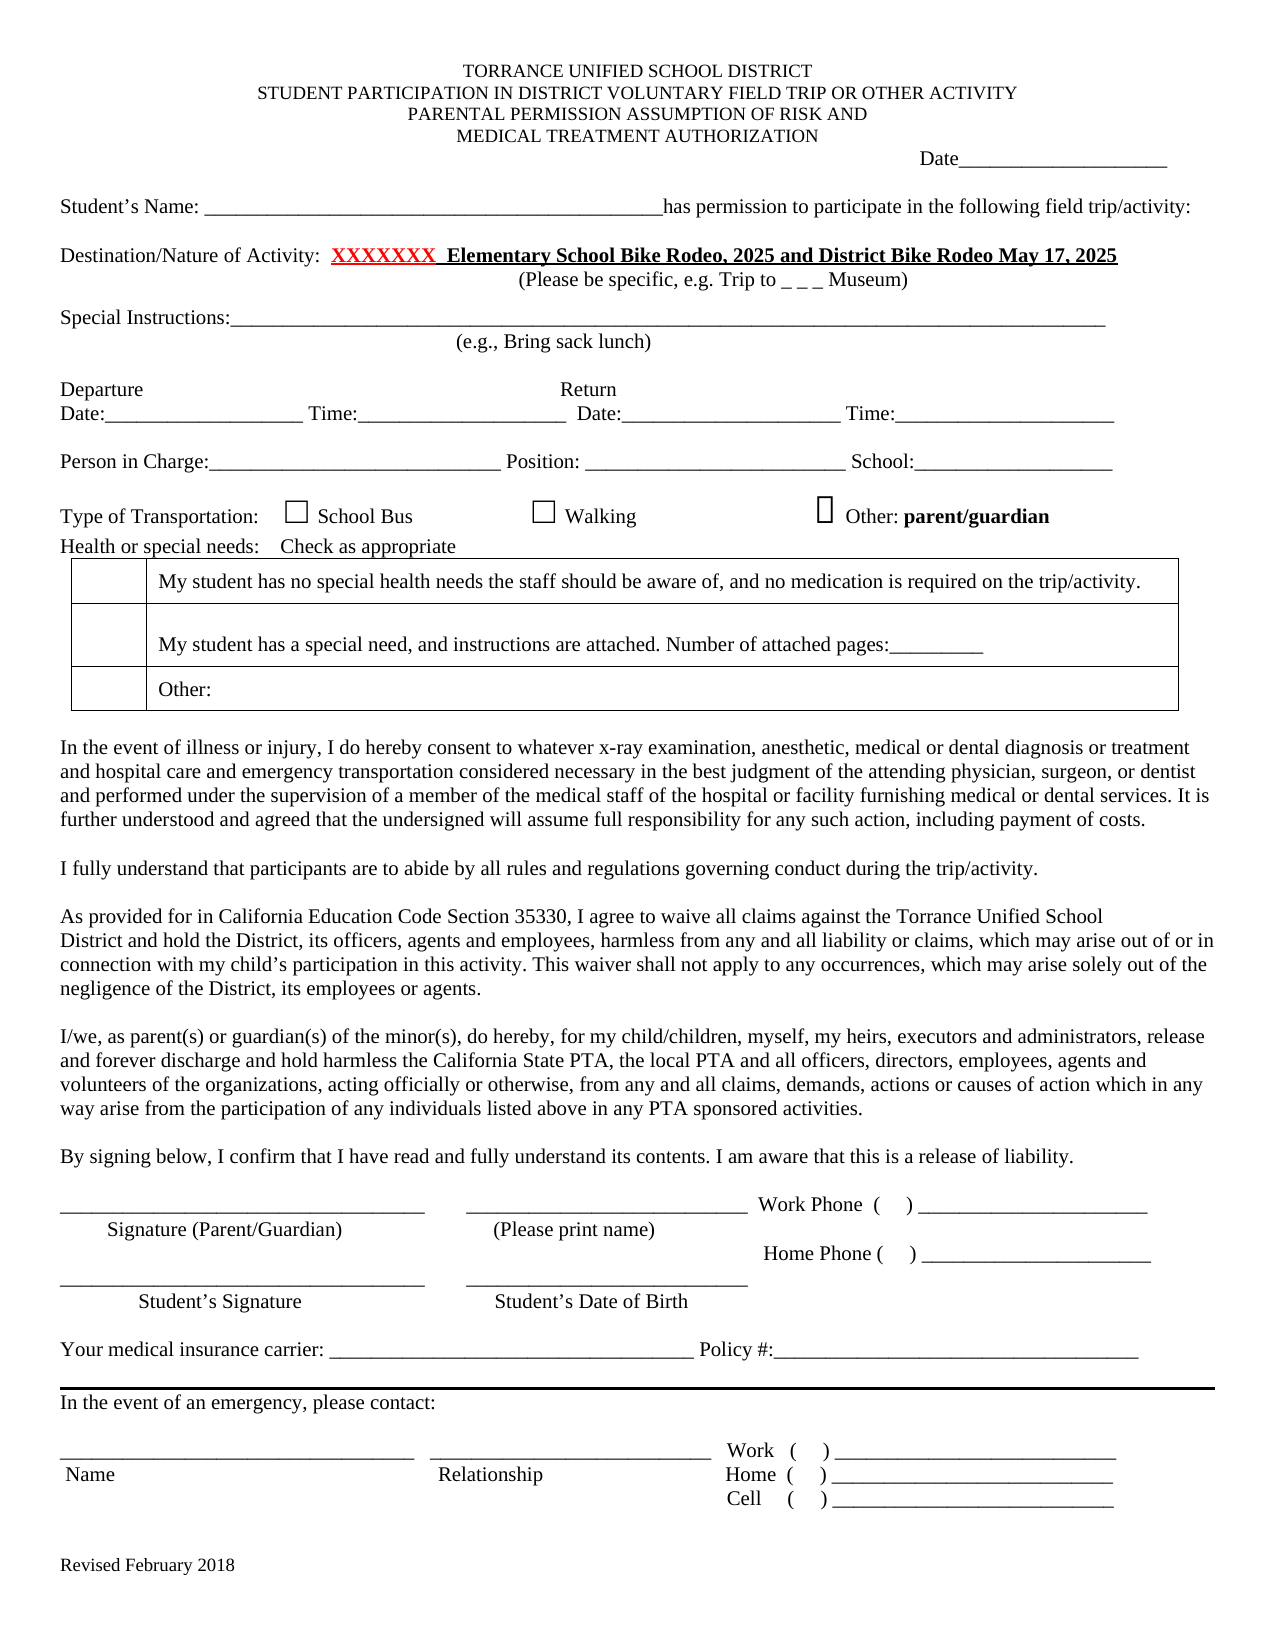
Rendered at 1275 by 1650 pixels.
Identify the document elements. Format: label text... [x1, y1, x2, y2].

text MEDICAL TREATMENT AUTHORIZATION [60, 125, 1215, 146]
text Student’s Signature Student’s Date of Birth [60, 1289, 1215, 1313]
text Date____________________ [60, 146, 1215, 170]
text By signing below, I confirm that I have read and fully understand its contents. I am aware that this is a release of liability. [60, 1144, 1215, 1168]
text Student’s Name: ____________________________________________has permission to participate in the following field trip/activity: [60, 194, 1215, 218]
text Cell ( ) ___________________________ [60, 1486, 1215, 1510]
text Destination/Nature of Activity: XXXXXXX Elementary School Bike Rodeo, 2025 and District Bike Rodeo May 17, 2025 [60, 242, 1215, 267]
text __________________________________ ___________________________ Work ( ) ___________________________ [60, 1438, 1215, 1462]
text I fully understand that participants are to abide by all rules and regulations governing conduct during the trip/activity. [60, 856, 1215, 879]
text Special Instructions:____________________________________________________________________________________ [60, 305, 1215, 329]
table_cell [72, 667, 146, 710]
text Type of Transportation: □ School Bus □ Walking Other: parent/guardian [60, 483, 1215, 534]
text (Please be specific, e.g. Trip to _ _ _ Museum) [60, 267, 1215, 291]
text PARENTAL PERMISSION ASSUMPTION OF RISK AND [60, 103, 1215, 125]
table_cell [72, 604, 146, 666]
text TORRANCE UNIFIED SCHOOL DISTRICT [60, 60, 1215, 82]
table_header [72, 559, 146, 602]
text In the event of illness or injury, I do hereby consent to whatever x-ray examination, anesthetic, medical or dental diagnosis or treatment and hospital care and emergency transportation considered necessary in the best judgment of the attending physician, surgeon, or dentist and performed under the supervision of a member of the medical staff of the hospital or facility furnishing medical or dental services. It is further understood and agreed that the undersigned will assume full responsibility for any such action, including payment of costs. [60, 735, 1215, 831]
text Home Phone ( ) ______________________ [60, 1241, 1215, 1264]
text ___________________________________ ___________________________ Work Phone ( ) ______________________ [60, 1192, 1215, 1216]
text Name Relationship Home ( ) ___________________________ [60, 1462, 1215, 1486]
text Signature (Parent/Guardian) (Please print name) [60, 1216, 1215, 1241]
text Health or special needs: Check as appropriate [60, 534, 1215, 558]
table_cell My student has a special need, and instructions are attached. Number of attached pages:_________ [147, 604, 1178, 666]
table_cell Other: [147, 667, 1178, 710]
table_header My student has no special health needs the staff should be aware of, and no medication is required on the trip/activity. [147, 559, 1178, 602]
text ___________________________________ ___________________________ [60, 1264, 1215, 1289]
text (e.g., Bring sack lunch) [60, 329, 1215, 353]
text Departure Return [60, 377, 1215, 401]
text In the event of an emergency, please contact: [60, 1390, 1215, 1414]
text As provided for in California Education Code Section 35330, I agree to waive all claims against the Torrance Unified School [60, 904, 1215, 928]
text District and hold the District, its officers, agents and employees, harmless from any and all liability or claims, which may arise out of or in connection with my child’s participation in this activity. This waiver shall not apply to any occurrences, which may arise solely out of the negligence of the District, its employees or agents. [60, 928, 1215, 1000]
text STUDENT PARTICIPATION IN DISTRICT VOLUNTARY FIELD TRIP OR OTHER ACTIVITY [60, 82, 1215, 103]
text Person in Charge:____________________________ Position: _________________________ School:___________________ [60, 449, 1215, 473]
text I/we, as parent(s) or guardian(s) of the minor(s), do hereby, for my child/children, myself, my heirs, executors and administrators, release and forever discharge and hold harmless the California State PTA, the local PTA and all officers, directors, employees, agents and volunteers of the organizations, acting officially or otherwise, from any and all claims, demands, actions or causes of action which in any way arise from the participation of any individuals listed above in any PTA sponsored activities. [60, 1024, 1215, 1120]
text Date:___________________ Time:____________________ Date:_____________________ Time:_____________________ [60, 401, 1215, 425]
text Your medical insurance carrier: ___________________________________ Policy #:___________________________________ [60, 1337, 1215, 1361]
